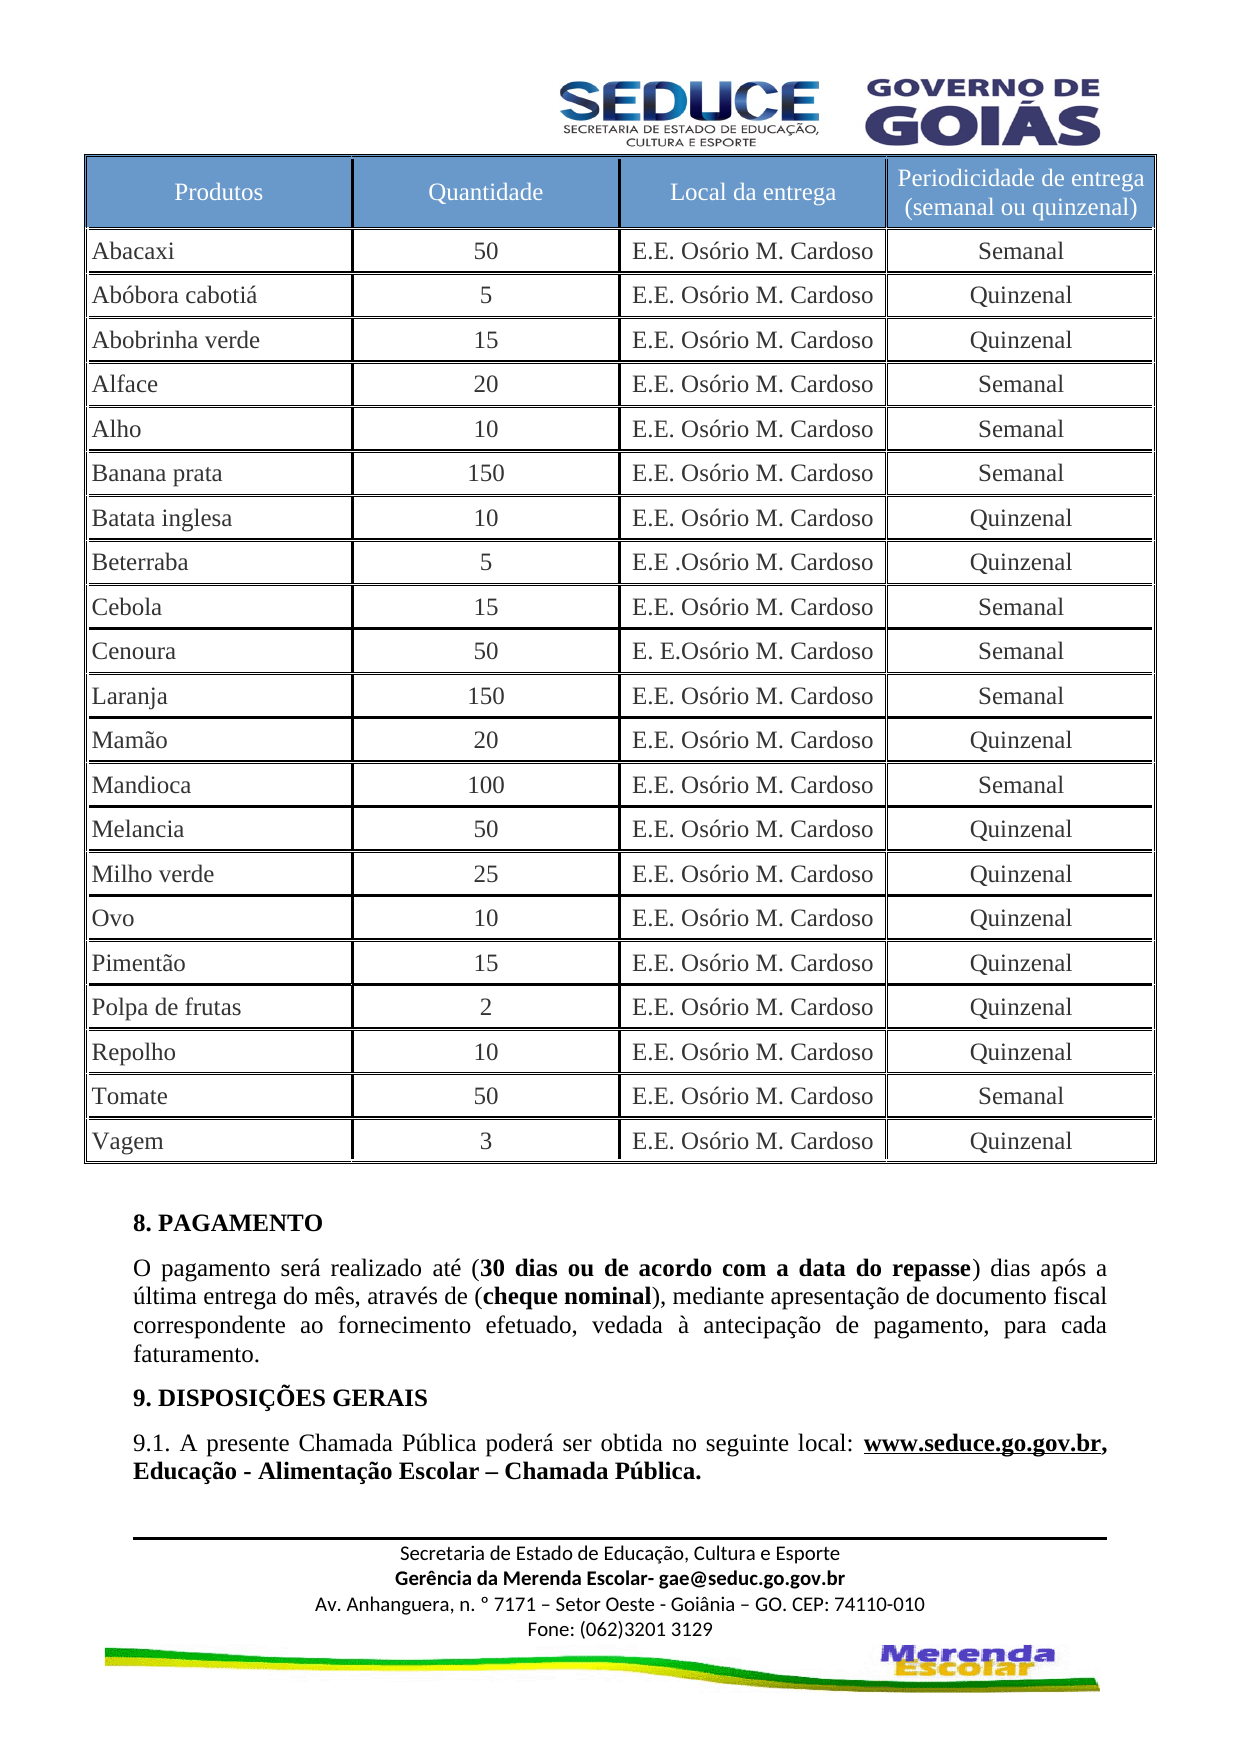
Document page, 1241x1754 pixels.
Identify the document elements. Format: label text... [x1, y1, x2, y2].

table_header Local da entrega [619, 157, 886, 227]
table_cell Semanal [888, 449, 1154, 493]
table_cell Tomate [85, 1072, 352, 1116]
table_cell Abacaxi [85, 227, 352, 271]
table_cell E.E. Osório M. Cardoso [621, 1075, 885, 1116]
table_cell Alface [87, 360, 351, 404]
table_cell Abobrinha verde [85, 316, 352, 360]
table_cell Semanal [888, 360, 1154, 404]
table_cell Ovo [87, 894, 351, 938]
table_cell Milho verde [87, 849, 351, 894]
text 9.1. A presente Chamada Pública poderá ser obtida no seguinte local: www.seduce.go.gov.br, Educação - Alimentação Escolar – Chamada Pública. [133, 1428, 1107, 1485]
table_cell Quinzenal [886, 316, 1155, 360]
table_cell E.E. Osório M. Cardoso [621, 453, 885, 493]
table_cell Quinzenal [888, 983, 1155, 1027]
table_cell Semanal [888, 627, 1154, 671]
table_cell E. E.Osório M. Cardoso [621, 630, 885, 671]
table_cell 10 [354, 408, 618, 449]
table_cell 20 [354, 719, 618, 760]
table_cell Mamão [87, 716, 351, 760]
table_cell Batata inglesa [87, 494, 351, 538]
table_cell Cenoura [87, 627, 351, 671]
table_cell E.E. Osório M. Cardoso [621, 986, 885, 1027]
table_cell Quinzenal [888, 271, 1154, 316]
table_cell Polpa de frutas [85, 983, 351, 1027]
picture [559, 73, 1108, 154]
table_cell E.E. Osório M. Cardoso [621, 808, 885, 849]
table_cell Laranja [87, 671, 351, 716]
table_cell E.E. Osório M. Cardoso [621, 1031, 885, 1072]
table_cell 50 [354, 630, 618, 671]
table_cell 100 [354, 764, 618, 805]
table_cell Quinzenal [888, 805, 1154, 849]
table_cell 15 [354, 942, 618, 983]
table_cell Repolho [87, 1027, 351, 1072]
table_cell E.E. Osório M. Cardoso [621, 408, 885, 449]
table_cell 50 [354, 230, 618, 271]
text 8. PAGAMENTO [133, 1208, 1107, 1237]
table_cell 5 [354, 542, 618, 582]
table_cell E.E. Osório M. Cardoso [621, 719, 885, 760]
table_cell Banana prata [87, 449, 351, 493]
table_cell 150 [354, 453, 618, 493]
table_cell E.E. Osório M. Cardoso [621, 675, 885, 716]
table_cell 150 [354, 675, 618, 716]
table_cell Semanal [888, 405, 1154, 449]
table_cell Semanal [888, 760, 1154, 805]
table_cell Cebola [87, 583, 351, 627]
table_cell 2 [354, 986, 618, 1027]
table_cell E.E .Osório M. Cardoso [621, 542, 885, 582]
table_cell E.E. Osório M. Cardoso [621, 364, 885, 404]
table_cell E.E. Osório M. Cardoso [621, 275, 885, 316]
table_cell E.E. Osório M. Cardoso [621, 853, 885, 894]
table_cell Vagem [87, 1116, 352, 1161]
table_cell E.E. Osório M. Cardoso [621, 319, 885, 360]
table_cell 50 [354, 808, 618, 849]
table_cell Beterraba [87, 538, 351, 582]
table_cell Quinzenal [888, 538, 1154, 582]
table_cell E.E. Osório M. Cardoso [621, 497, 885, 538]
table_cell Semanal [888, 671, 1154, 716]
table_cell Quinzenal [888, 494, 1154, 538]
table_cell Abóbora cabotiá [87, 271, 351, 316]
table_cell Mandioca [87, 760, 351, 805]
table_cell 50 [354, 1075, 618, 1116]
table_cell E.E. Osório M. Cardoso [619, 1120, 886, 1161]
table_cell Semanal [886, 1072, 1155, 1116]
table_cell E.E. Osório M. Cardoso [621, 586, 885, 627]
table_cell Quinzenal [888, 894, 1154, 938]
table_cell 15 [354, 319, 618, 360]
table_cell 5 [354, 275, 618, 316]
table_cell 10 [354, 1031, 618, 1072]
table_cell 10 [354, 897, 618, 938]
table_cell Quinzenal [888, 1027, 1154, 1072]
table_cell Quinzenal [886, 1116, 1154, 1161]
table_cell E.E. Osório M. Cardoso [621, 230, 885, 271]
table_cell 10 [354, 497, 618, 538]
table_cell Melancia [87, 805, 351, 849]
table_cell Semanal [886, 227, 1155, 271]
table_cell E.E. Osório M. Cardoso [621, 764, 885, 805]
table_header Produtos [87, 155, 352, 227]
table_header Periodicidade de entrega (semanal ou quinzenal) [886, 157, 1154, 227]
table_cell Semanal [888, 583, 1154, 627]
table_cell Pimentão [87, 938, 351, 983]
table_cell Quinzenal [888, 938, 1154, 983]
table_cell 3 [352, 1120, 619, 1161]
table_header Quantidade [352, 157, 619, 227]
table_cell Alho [87, 405, 351, 449]
table_cell E.E. Osório M. Cardoso [621, 897, 885, 938]
table_cell Quinzenal [888, 849, 1154, 894]
table_cell E.E. Osório M. Cardoso [621, 942, 885, 983]
table_cell 20 [354, 364, 618, 404]
table_cell 25 [354, 853, 618, 894]
table_cell Quinzenal [888, 716, 1154, 760]
table_cell 15 [354, 586, 618, 627]
text O pagamento será realizado até (30 dias ou de acordo com a data do repasse) dias após a última entrega do mês, através de (cheque nominal), mediante apresentação de documento fiscal correspondente ao fornecimento efetuado, vedada à antecipação de pagamento, para cada faturamento. [133, 1253, 1107, 1368]
text 9. DISPOSIÇÕES GERAIS [133, 1383, 1107, 1412]
